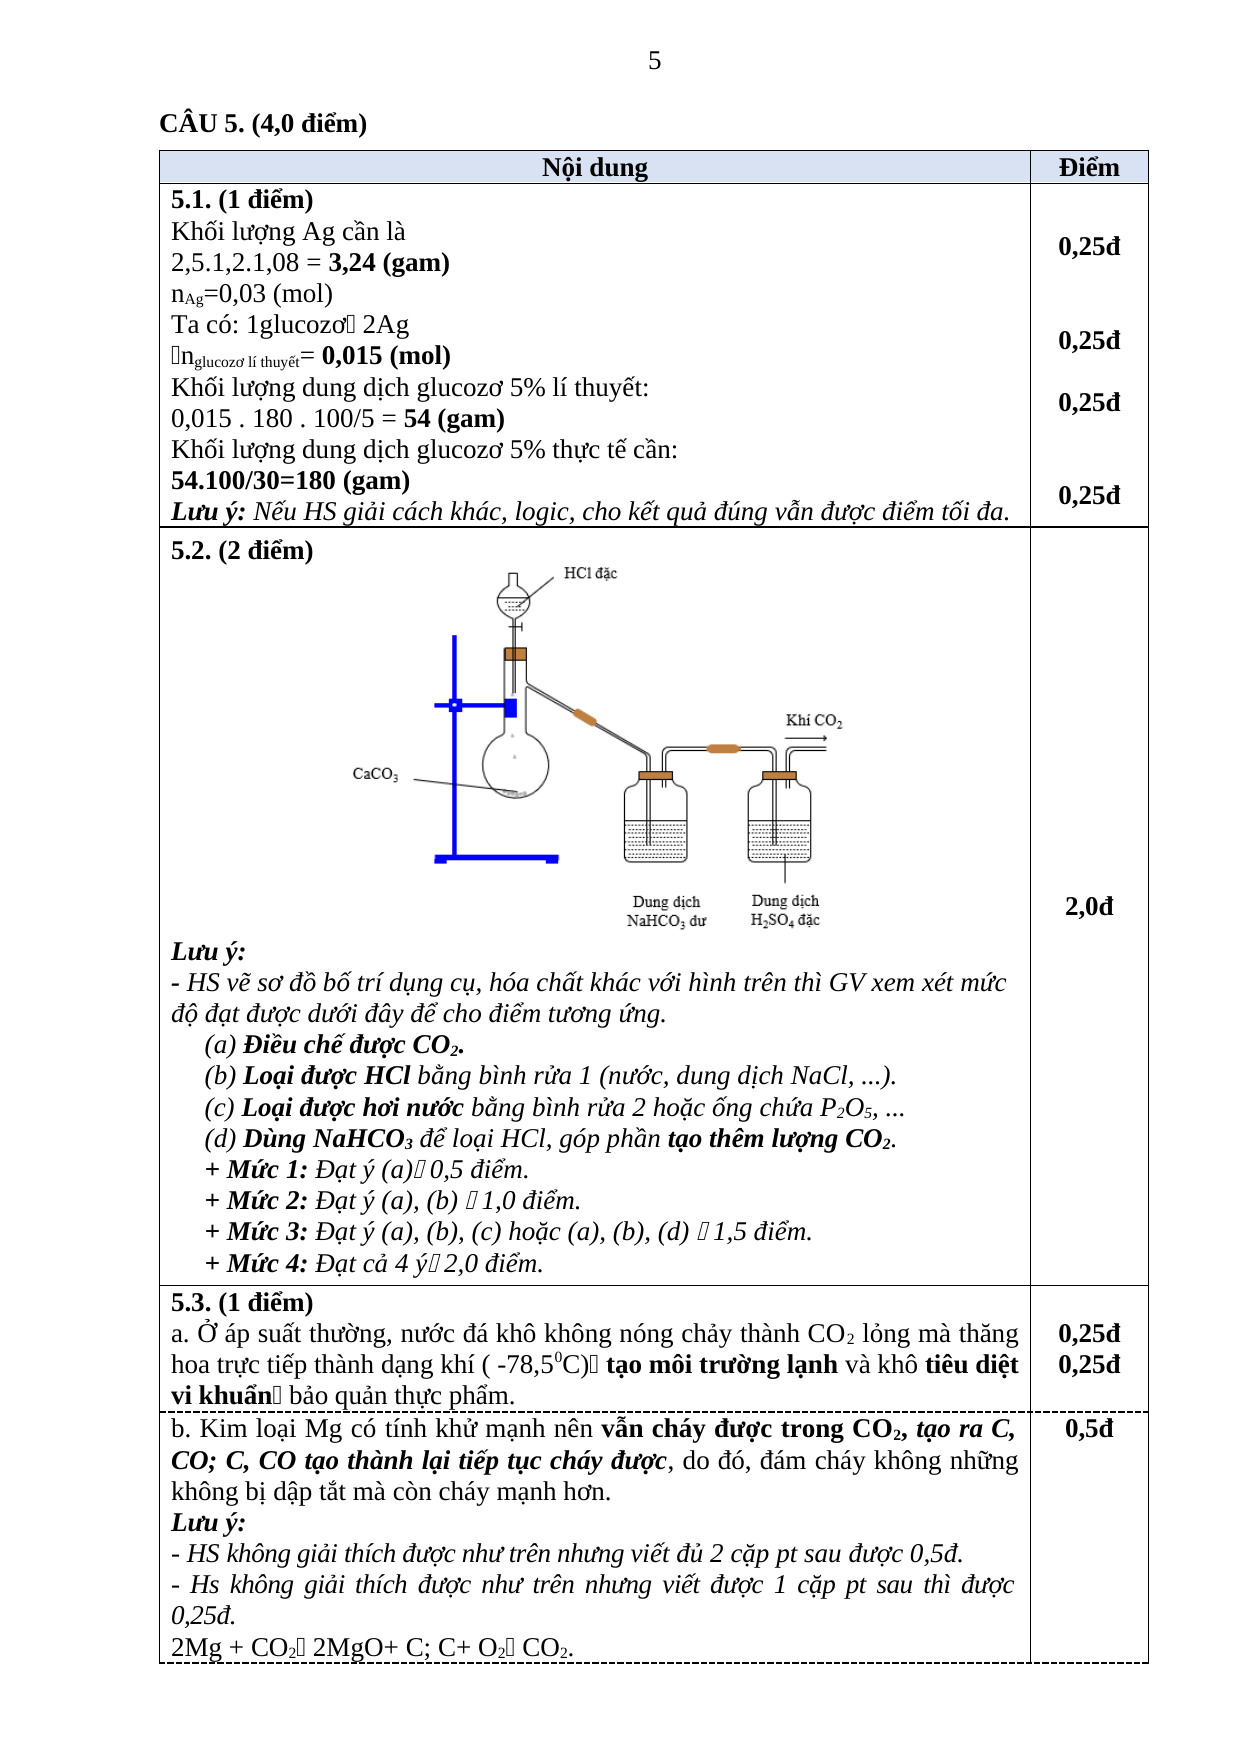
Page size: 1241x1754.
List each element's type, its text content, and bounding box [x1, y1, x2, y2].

table_header Nội dung [160, 151, 1030, 182]
table_cell 5.2. (2 điểm) Lưu ý: - HS vẽ sơ đồ bố trí dụng cụ, hóa chất khác với hình trên thì GV xem xét mức độ đạt được dưới đây để cho điểm tương ứng. (a) Điều chế được CO2. (b) Loại được HCl bằng bình rửa 1 (nước, dung dịch NaCl, ...). (c) Loại được hơi nước bằng bình rửa 2 hoặc ống chứa P2O5, ... (d) Dùng NaHCO3 để loại HCl, góp phần tạo thêm lượng CO2. + Mức 1: Đạt ý (a) 0,5 điểm. + Mức 2: Đạt ý (a), (b) 1,0 điểm. + Mức 3: Đạt ý (a), (b), (c) hoặc (a), (b), (d) 1,5 điểm. + Mức 4: Đạt cả 4 ý 2,0 điểm. [160, 528, 1030, 1285]
table_cell 0,5đ [1031, 1411, 1148, 1662]
table_cell 5.1. (1 điểm) Khối lượng Ag cần là 2,5.1,2.1,08 = 3,24 (gam) nAg=0,03 (mol) Ta có: 1glucozơ 2Ag nglucozơ lí thuyết= 0,015 (mol) Khối lượng dung dịch glucozơ 5% lí thuyết: 0,015 . 180 . 100/5 = 54 (gam) Khối lượng dung dịch glucozơ 5% thực tế cần: 54.100/30=180 (gam) Lưu ý: Nếu HS giải cách khác, logic, cho kết quả đúng vẫn được điểm tối đa. [160, 184, 1030, 526]
table_cell 5.3. (1 điểm) a. Ở áp suất thường, nước đá khô không nóng chảy thành CO2 lỏng mà thăng hoa trực tiếp thành dạng khí ( -78,50C) tạo môi trường lạnh và khô tiêu diệt vi khuẩn bảo quản thực phẩm. [160, 1286, 282, 1411]
table_cell 5.3. (1 điểm) a. Ở áp suất thường, nước đá khô không nóng chảy thành CO2 lỏng mà thăng hoa trực tiếp thành dạng khí ( -78,50C) tạo môi trường lạnh và khô tiêu diệt vi khuẩn bảo quản thực phẩm. [282, 1286, 1030, 1411]
table_header Điểm [1031, 151, 1148, 182]
table_cell 2,0đ [1031, 528, 1148, 1285]
table_cell 0,25đ 0,25đ 0,25đ 0,25đ [1031, 184, 1148, 526]
picture [343, 565, 847, 935]
text CÂU 5. (4,0 điểm) [159, 107, 1150, 138]
table_cell 0,25đ 0,25đ [1031, 1286, 1148, 1411]
